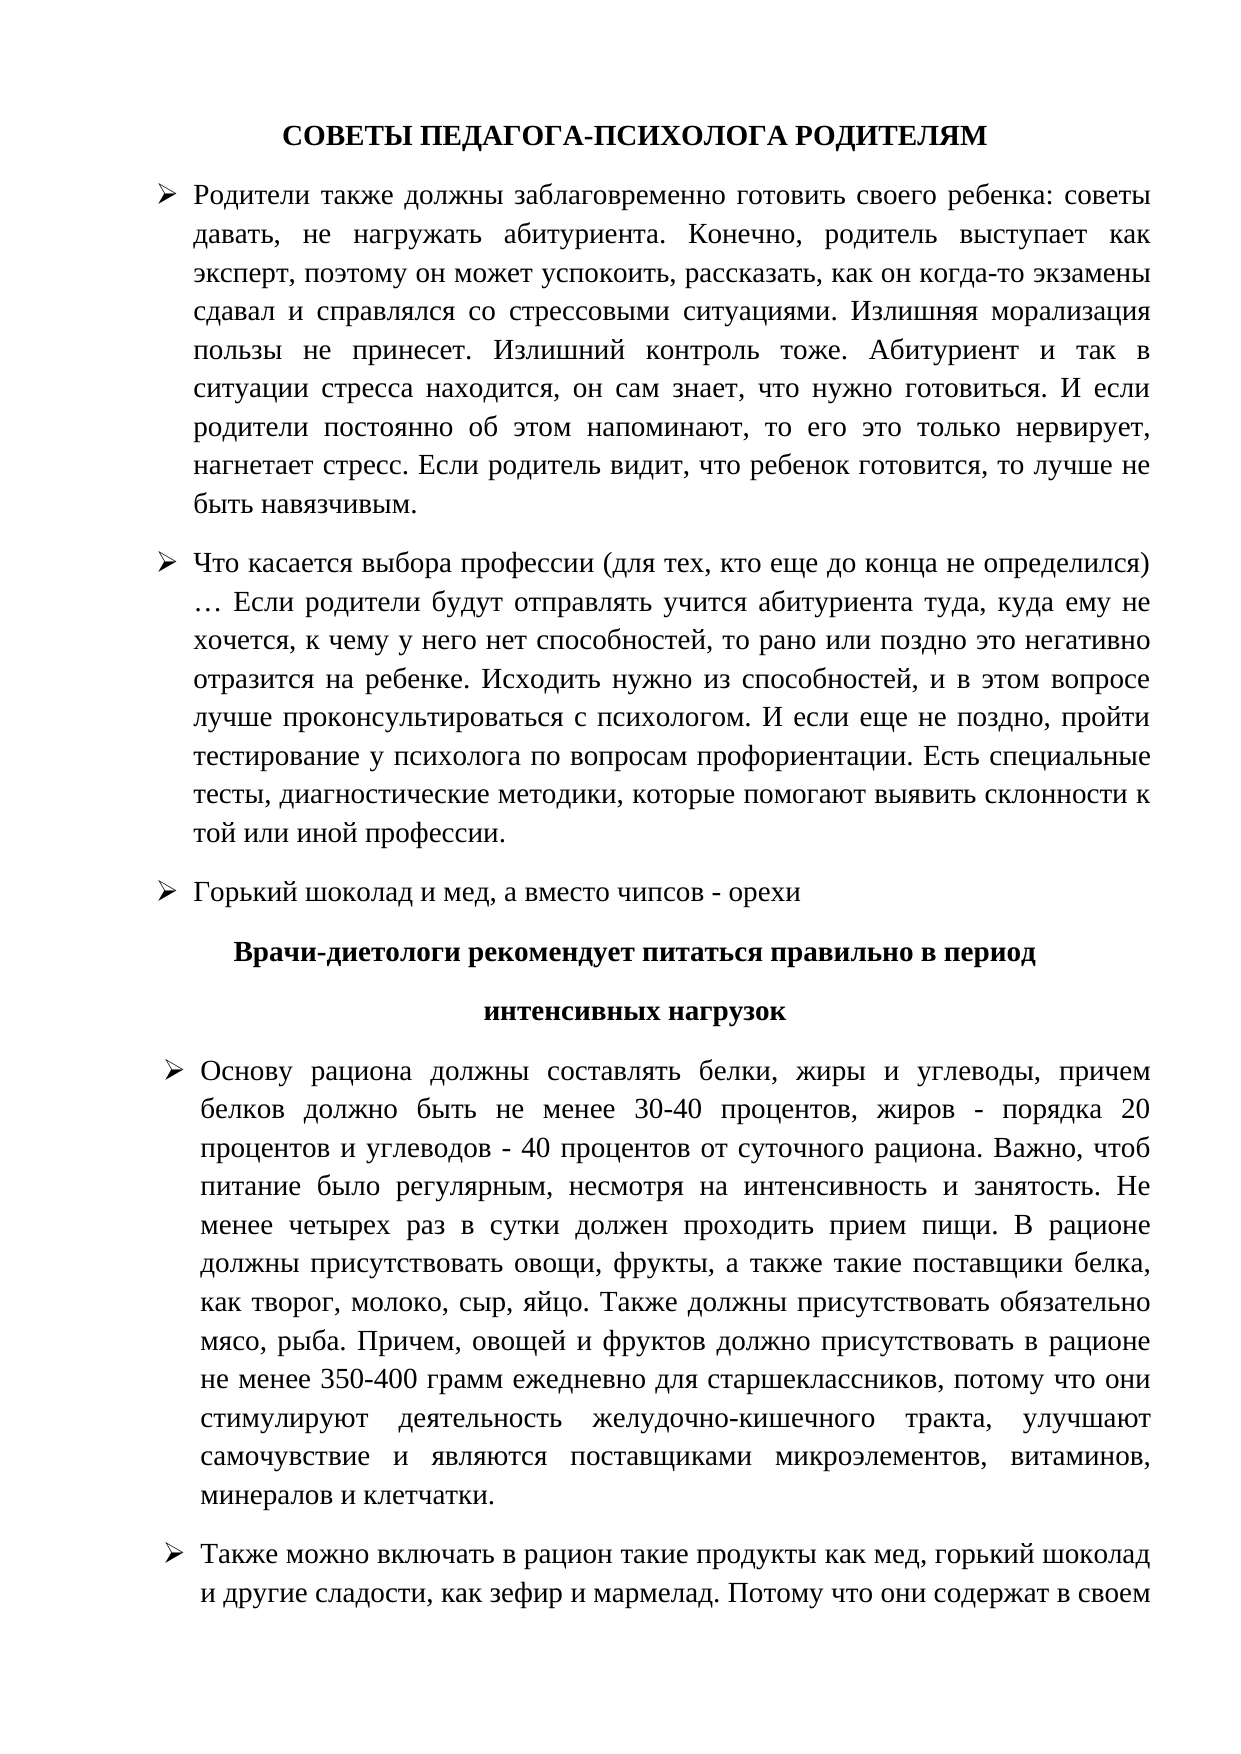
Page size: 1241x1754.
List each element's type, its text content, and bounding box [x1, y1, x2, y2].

list Что касается выбора профессии (для тех, кто еще до конца не определился)… Если родители будут отправлять учится абитуриента туда, куда ему не хочется, к чему у него нет способностей, то рано или поздно это негативно отразится на ребенке. Исходить нужно из способностей, и в этом вопросе лучше проконсультироваться с психологом. И если еще не поздно, пройти тестирование у психолога по вопросам профориентации. Есть специальные тесты, диагностические методики, которые помогают выявить склонности к той или иной профессии. [156, 545, 1152, 849]
list Горький шоколад и мед, а вместо чипсов - орехи [156, 874, 1152, 908]
list Основу рациона должны составлять белки, жиры и углеводы, причем белков должно быть не менее 30-40 процентов, жиров - порядка 20 процентов и углеводов - 40 процентов от суточного рациона. Важно, чтоб питание было регулярным, несмотря на интенсивность и занятость. Не менее четырех раз в сутки должен проходить прием пищи. В рационе должны присутствовать овощи, фрукты, а также такие поставщики белка, как творог, молоко, сыр, яйцо. Также должны присутствовать обязательно мясо, рыба. Причем, овощей и фруктов должно присутствовать в рационе не менее 350-400 грамм ежедневно для старшеклассников, потому что они стимулируют деятельность желудочно-кишечного тракта, улучшают самочувствие и являются поставщиками микроэлементов, витаминов, минералов и клетчатки. [163, 1053, 1152, 1510]
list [163, 1536, 1152, 1608]
text Врачи-диетологи рекомендует питаться правильно в период [118, 934, 1152, 968]
text СОВЕТЫ ПЕДАГОГА-ПСИХОЛОГА РОДИТЕЛЯМ [118, 118, 1152, 152]
list Родители также должны заблаговременно готовить своего ребенка: советы давать, не нагружать абитуриента. Конечно, родитель выступает как эксперт, поэтому он может успокоить, рассказать, как он когда-то экзамены сдавал и справлялся со стрессовыми ситуациями. Излишняя морализация пользы не принесет. Излишний контроль тоже. Абитуриент и так в ситуации стресса находится, он сам знает, что нужно готовиться. И если родители постоянно об этом напоминают, то его это только нервирует, нагнетает стресс. Если родитель видит, что ребенок готовится, то лучше не быть навязчивым. [156, 177, 1152, 519]
text интенсивных нагрузок [118, 993, 1152, 1027]
